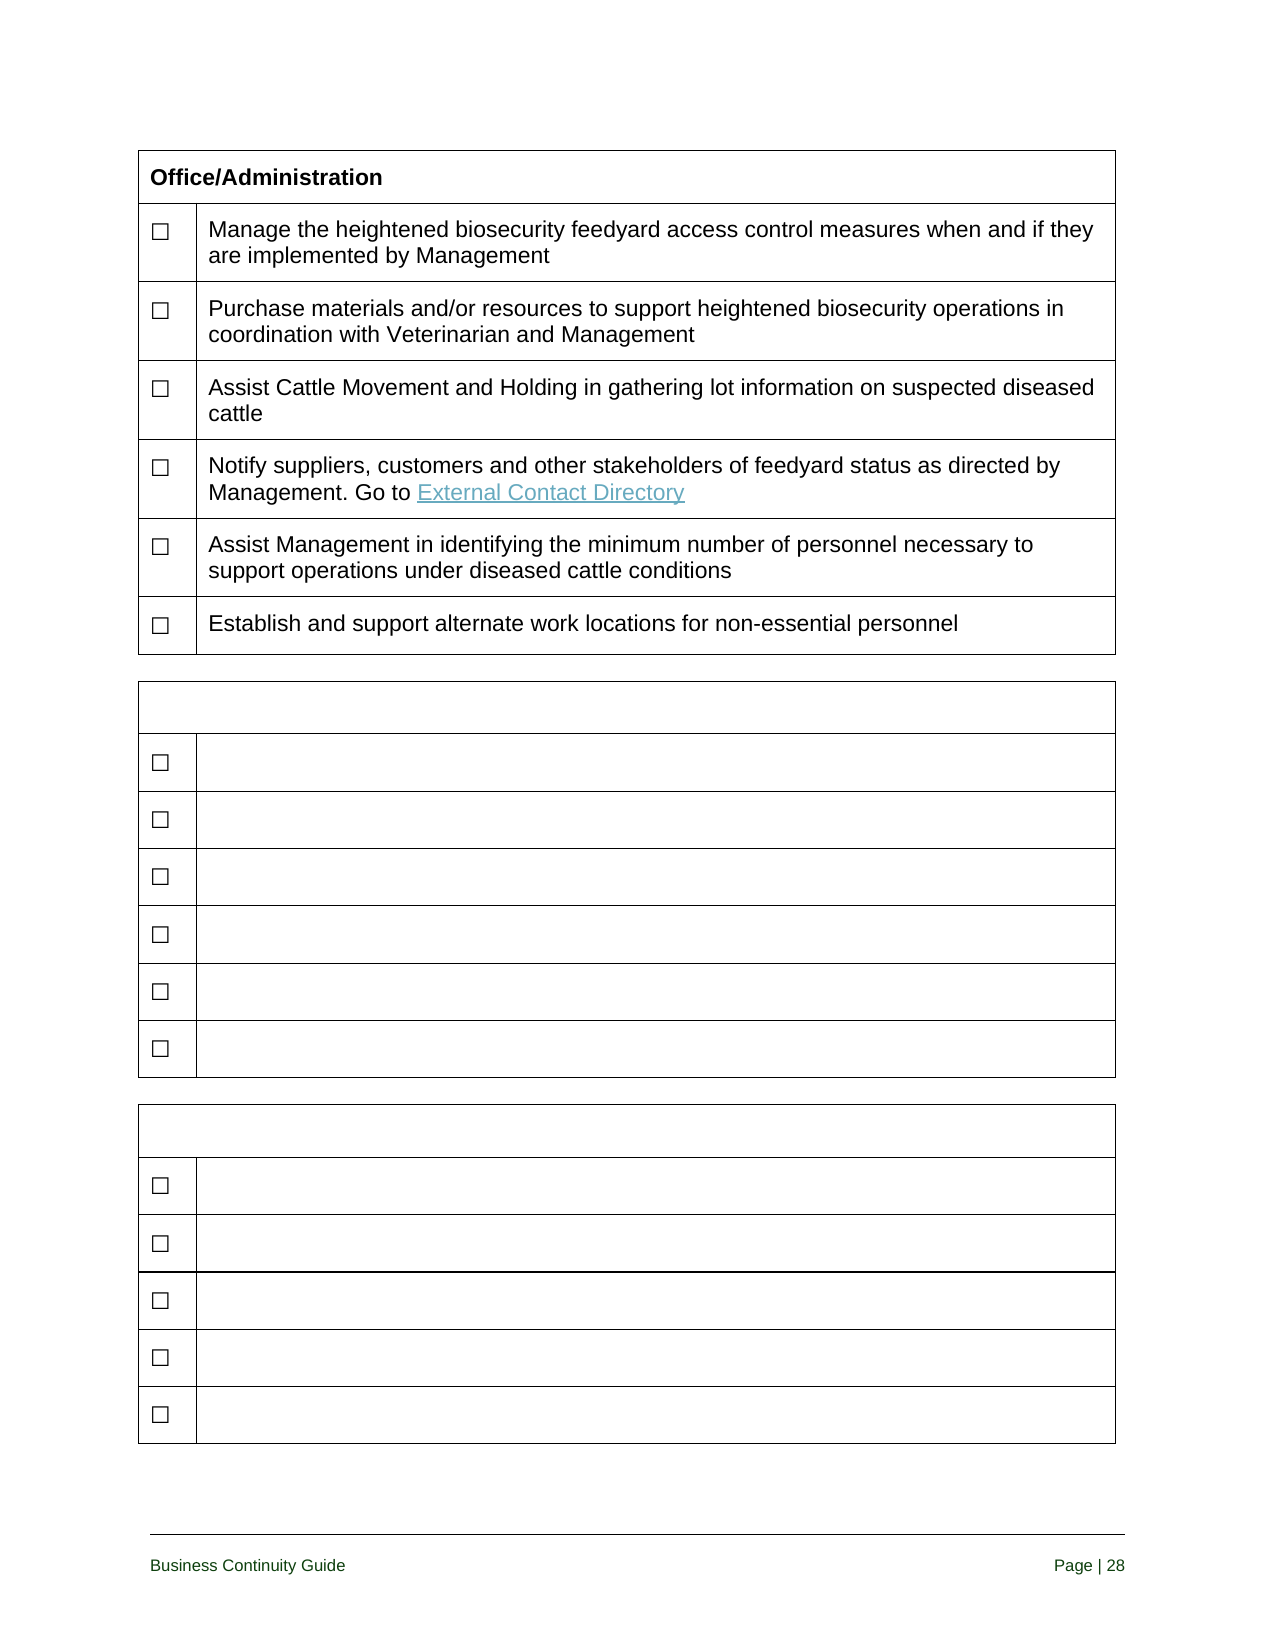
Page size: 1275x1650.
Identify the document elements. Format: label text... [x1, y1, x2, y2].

table_cell [197, 734, 1115, 791]
table_cell [197, 849, 1115, 905]
table_cell Notify suppliers, customers and other stakeholders of feedyard status as directed by Management. Go to External Contact Directory [197, 440, 1115, 517]
table_header [139, 1105, 1115, 1157]
table_cell [197, 964, 1115, 1020]
table_cell [197, 1215, 1115, 1271]
table_cell [197, 1021, 1115, 1077]
table_cell [197, 1158, 1115, 1214]
table_cell Assist Management in identifying the minimum number of personnel necessary to support operations under diseased cattle conditions [197, 519, 1115, 596]
table_cell [197, 792, 1115, 848]
table_cell Manage the heightened biosecurity feedyard access control measures when and if they are implemented by Management [197, 204, 1115, 281]
table_cell Establish and support alternate work locations for non-essential personnel [197, 597, 1115, 653]
table_cell Purchase materials and/or resources to support heightened biosecurity operations in coordination with Veterinarian and Management [197, 282, 1115, 360]
table_header Office/Administration [139, 151, 1115, 202]
table_header [139, 682, 1115, 733]
table_cell [197, 1330, 1115, 1386]
table_cell [197, 1387, 1115, 1443]
table_cell [197, 906, 1115, 962]
table_cell [197, 1273, 1115, 1329]
table_cell Assist Cattle Movement and Holding in gathering lot information on suspected diseased cattle [197, 361, 1115, 439]
